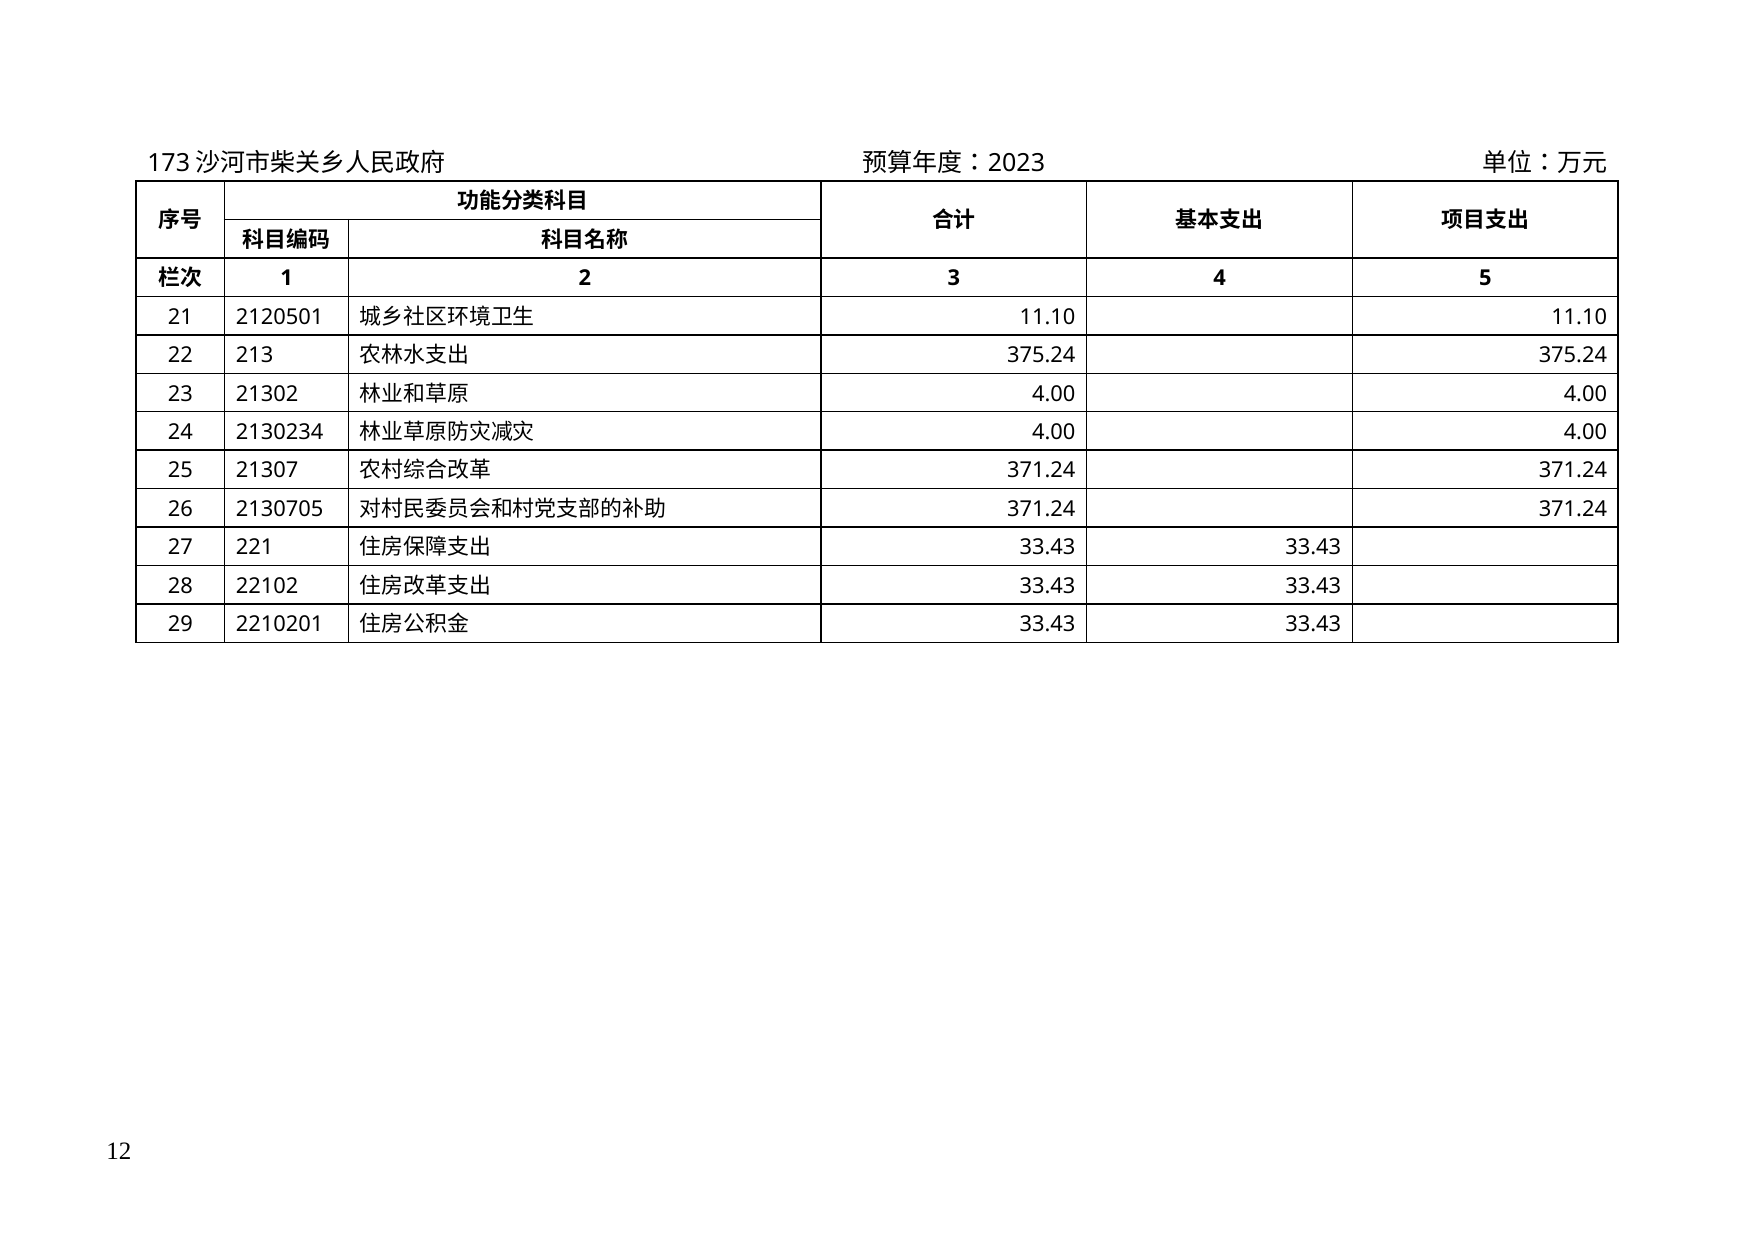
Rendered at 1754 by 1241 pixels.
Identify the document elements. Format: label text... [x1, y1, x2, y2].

table_cell [1087, 412, 1352, 449]
table_cell 33.43 [1087, 566, 1352, 603]
table_cell 213 [225, 336, 348, 372]
table_cell 5 [1353, 259, 1617, 296]
table_cell 11.10 [822, 297, 1086, 334]
table_cell 合计 [822, 182, 1086, 257]
table_cell 1 [225, 259, 348, 296]
table_cell 科目名称 [349, 220, 820, 257]
table_cell 4.00 [1353, 412, 1617, 449]
table_cell 21 [137, 297, 224, 334]
table_cell 林业草原防灾减灾 [349, 412, 820, 449]
table_cell 27 [137, 528, 224, 564]
table_header 单位：万元 [1087, 143, 1617, 180]
table_cell 栏次 [137, 259, 224, 296]
table_cell 2 [349, 259, 820, 296]
table_cell 22102 [225, 566, 348, 603]
table_cell 22 [137, 336, 224, 372]
table_cell [1087, 374, 1352, 411]
table_cell 221 [225, 528, 348, 564]
table_cell 33.43 [1087, 605, 1352, 641]
table_header 173沙河市柴关乡人民政府 [137, 143, 820, 180]
table_cell 11.10 [1353, 297, 1617, 334]
table_cell 33.43 [822, 605, 1086, 641]
table_cell 4.00 [822, 374, 1086, 411]
table_cell 375.24 [822, 336, 1086, 372]
table_cell 科目编码 [225, 220, 348, 257]
table_cell 371.24 [822, 451, 1086, 488]
table_cell 项目支出 [1353, 182, 1617, 257]
table_cell 林业和草原 [349, 374, 820, 411]
table_cell 25 [137, 451, 224, 488]
table_cell 26 [137, 489, 224, 526]
table_cell [1087, 489, 1352, 526]
table_cell 住房改革支出 [349, 566, 820, 603]
table_cell 2120501 [225, 297, 348, 334]
table_cell 4.00 [1353, 374, 1617, 411]
table_cell [1087, 451, 1352, 488]
table_cell 371.24 [1353, 489, 1617, 526]
table_cell 3 [822, 259, 1086, 296]
table_cell 375.24 [1353, 336, 1617, 372]
table_cell 2130705 [225, 489, 348, 526]
table_cell [1087, 336, 1352, 372]
table_cell 对村民委员会和村党支部的补助 [349, 489, 820, 526]
table_cell 2210201 [225, 605, 348, 641]
table_cell 功能分类科目 [225, 182, 820, 219]
table_cell 371.24 [1353, 451, 1617, 488]
table_cell 2130234 [225, 412, 348, 449]
table_cell 4 [1087, 259, 1352, 296]
table_cell [1353, 528, 1617, 564]
table_cell 农林水支出 [349, 336, 820, 372]
table_cell [1353, 566, 1617, 603]
table_cell 29 [137, 605, 224, 641]
table_cell 住房公积金 [349, 605, 820, 641]
table_cell 33.43 [822, 566, 1086, 603]
table_cell 33.43 [822, 528, 1086, 564]
table_cell 农村综合改革 [349, 451, 820, 488]
table_cell 33.43 [1087, 528, 1352, 564]
table_cell [1353, 605, 1617, 641]
table_header 预算年度：2023 [822, 143, 1086, 180]
table_cell 28 [137, 566, 224, 603]
table_cell 21302 [225, 374, 348, 411]
table_cell 4.00 [822, 412, 1086, 449]
table_cell [1087, 297, 1352, 334]
table_cell 371.24 [822, 489, 1086, 526]
table_cell 住房保障支出 [349, 528, 820, 564]
table_cell 序号 [137, 182, 224, 257]
table_cell 21307 [225, 451, 348, 488]
table_cell 23 [137, 374, 224, 411]
table_cell 基本支出 [1087, 182, 1352, 257]
table_cell 24 [137, 412, 224, 449]
table_cell 城乡社区环境卫生 [349, 297, 820, 334]
